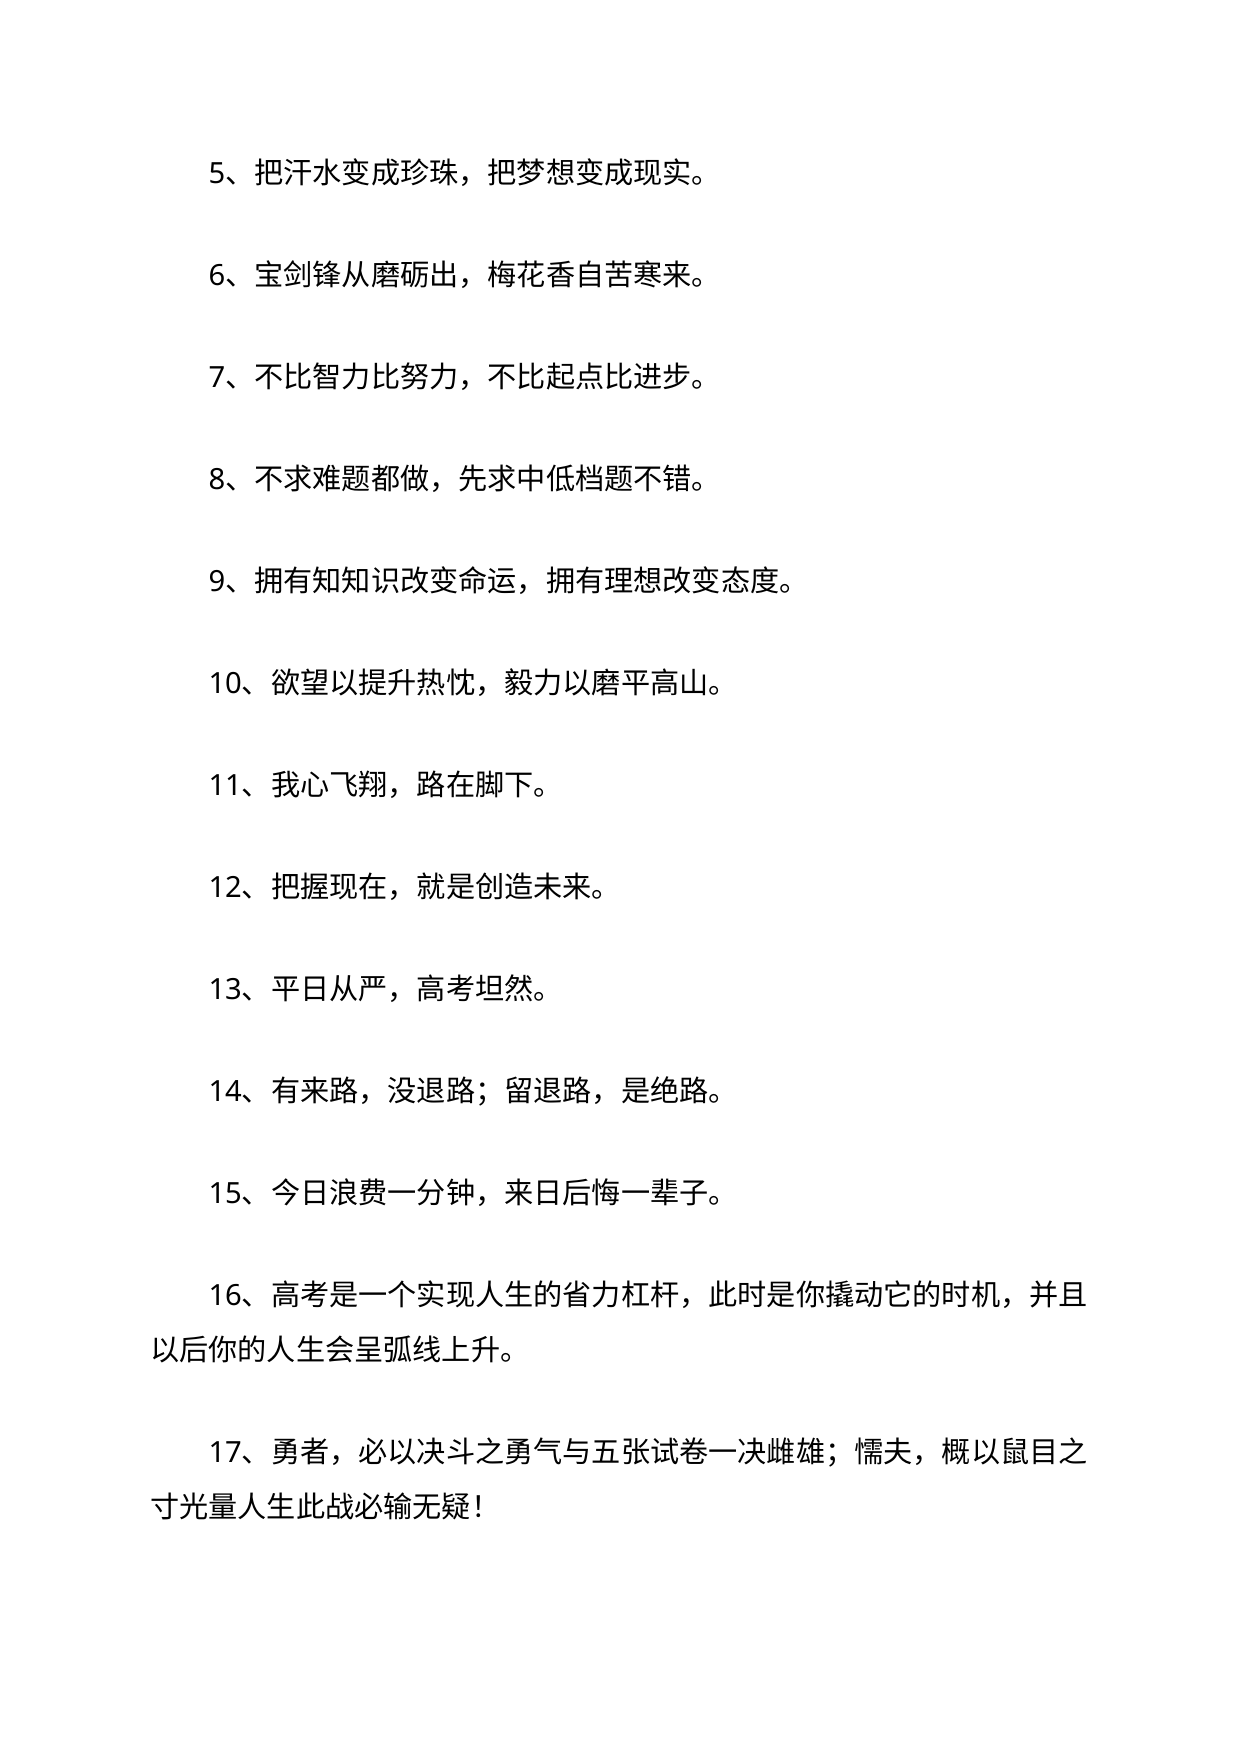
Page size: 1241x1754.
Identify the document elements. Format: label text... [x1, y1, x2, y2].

text 11、我心飞翔，路在脚下。 [150, 762, 1090, 804]
text 16、高考是一个实现人生的省力杠杆，此时是你撬动它的时机，并且以后你的人生会呈弧线上升。 [150, 1272, 1090, 1369]
text 9、拥有知知识改变命运，拥有理想改变态度。 [150, 558, 1090, 600]
text 13、平日从严，高考坦然。 [150, 966, 1090, 1008]
text 10、欲望以提升热忱，毅力以磨平高山。 [150, 660, 1090, 702]
text 15、今日浪费一分钟，来日后悔一辈子。 [150, 1170, 1090, 1212]
text 14、有来路，没退路；留退路，是绝路。 [150, 1068, 1090, 1110]
text 8、不求难题都做，先求中低档题不错。 [150, 456, 1090, 498]
text 5、把汗水变成珍珠，把梦想变成现实。 [150, 150, 1090, 192]
text 7、不比智力比努力，不比起点比进步。 [150, 354, 1090, 396]
text 12、把握现在，就是创造未来。 [150, 864, 1090, 906]
text 6、宝剑锋从磨砺出，梅花香自苦寒来。 [150, 252, 1090, 294]
text 17、勇者，必以决斗之勇气与五张试卷一决雌雄；懦夫，概以鼠目之寸光量人生此战必输无疑！ [150, 1428, 1090, 1526]
